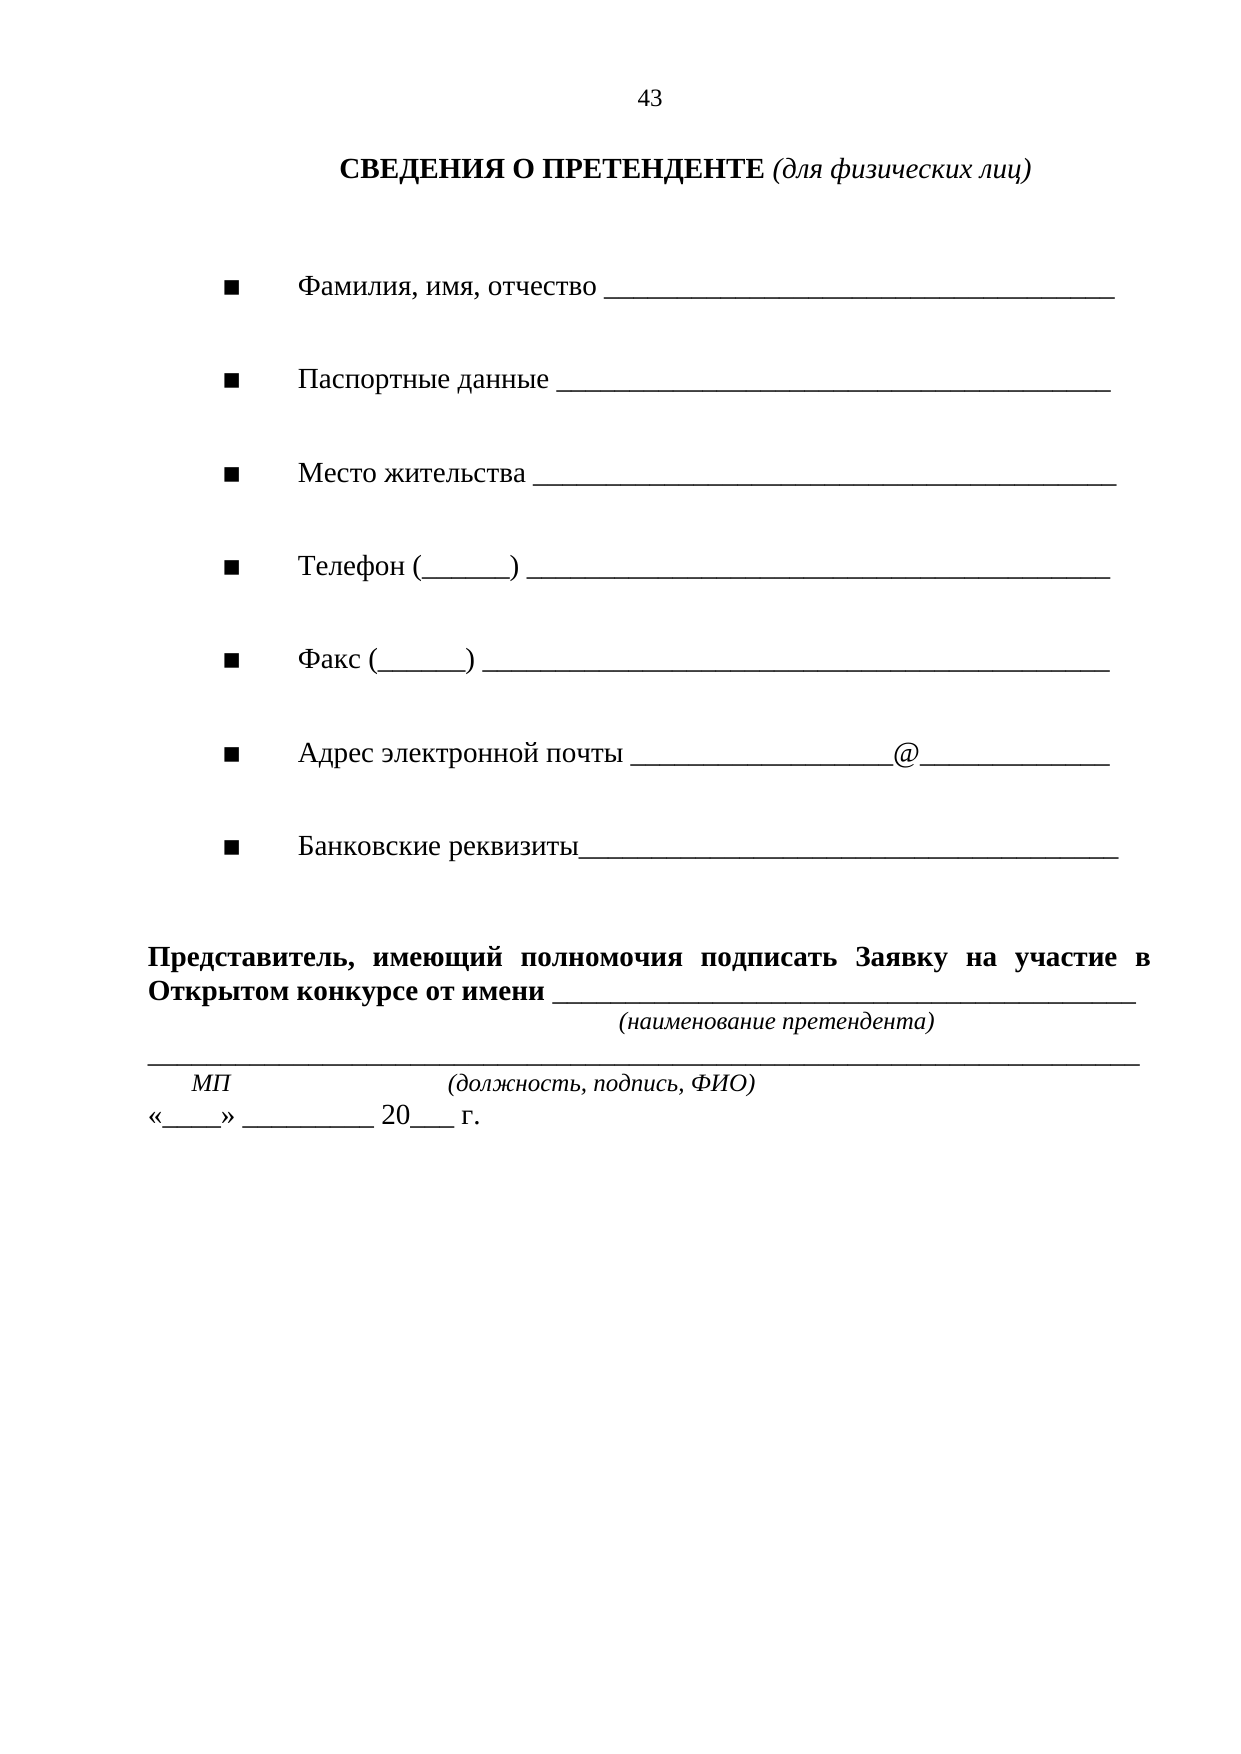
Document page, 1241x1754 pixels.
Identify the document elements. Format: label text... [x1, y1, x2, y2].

list Банковские реквизиты_____________________________________ [148, 812, 1152, 872]
text ____________________________________________________________________ [148, 1035, 1152, 1068]
list Телефон (______) ________________________________________ [148, 532, 1152, 592]
list Адрес электронной почты __________________@_____________ [148, 719, 1152, 779]
list Факс (______) ___________________________________________ [148, 626, 1152, 685]
text Представитель, имеющий полномочия подписать Заявку на участие в Открытом конкурсе от имени ________________________________________ [148, 939, 1152, 1006]
list Место жительства ________________________________________ [148, 439, 1152, 499]
text МП (должность, подпись, ФИО) [148, 1068, 1152, 1097]
text (наименование претендента) [148, 1006, 1152, 1035]
list Фамилия, имя, отчество ___________________________________ [148, 252, 1152, 312]
text «____» _________ 20___ г. [148, 1097, 1152, 1131]
text СВЕДЕНИЯ О ПРЕТЕНДЕНТЕ (для физических лиц) [148, 152, 1152, 185]
list Паспортные данные ______________________________________ [148, 346, 1152, 405]
